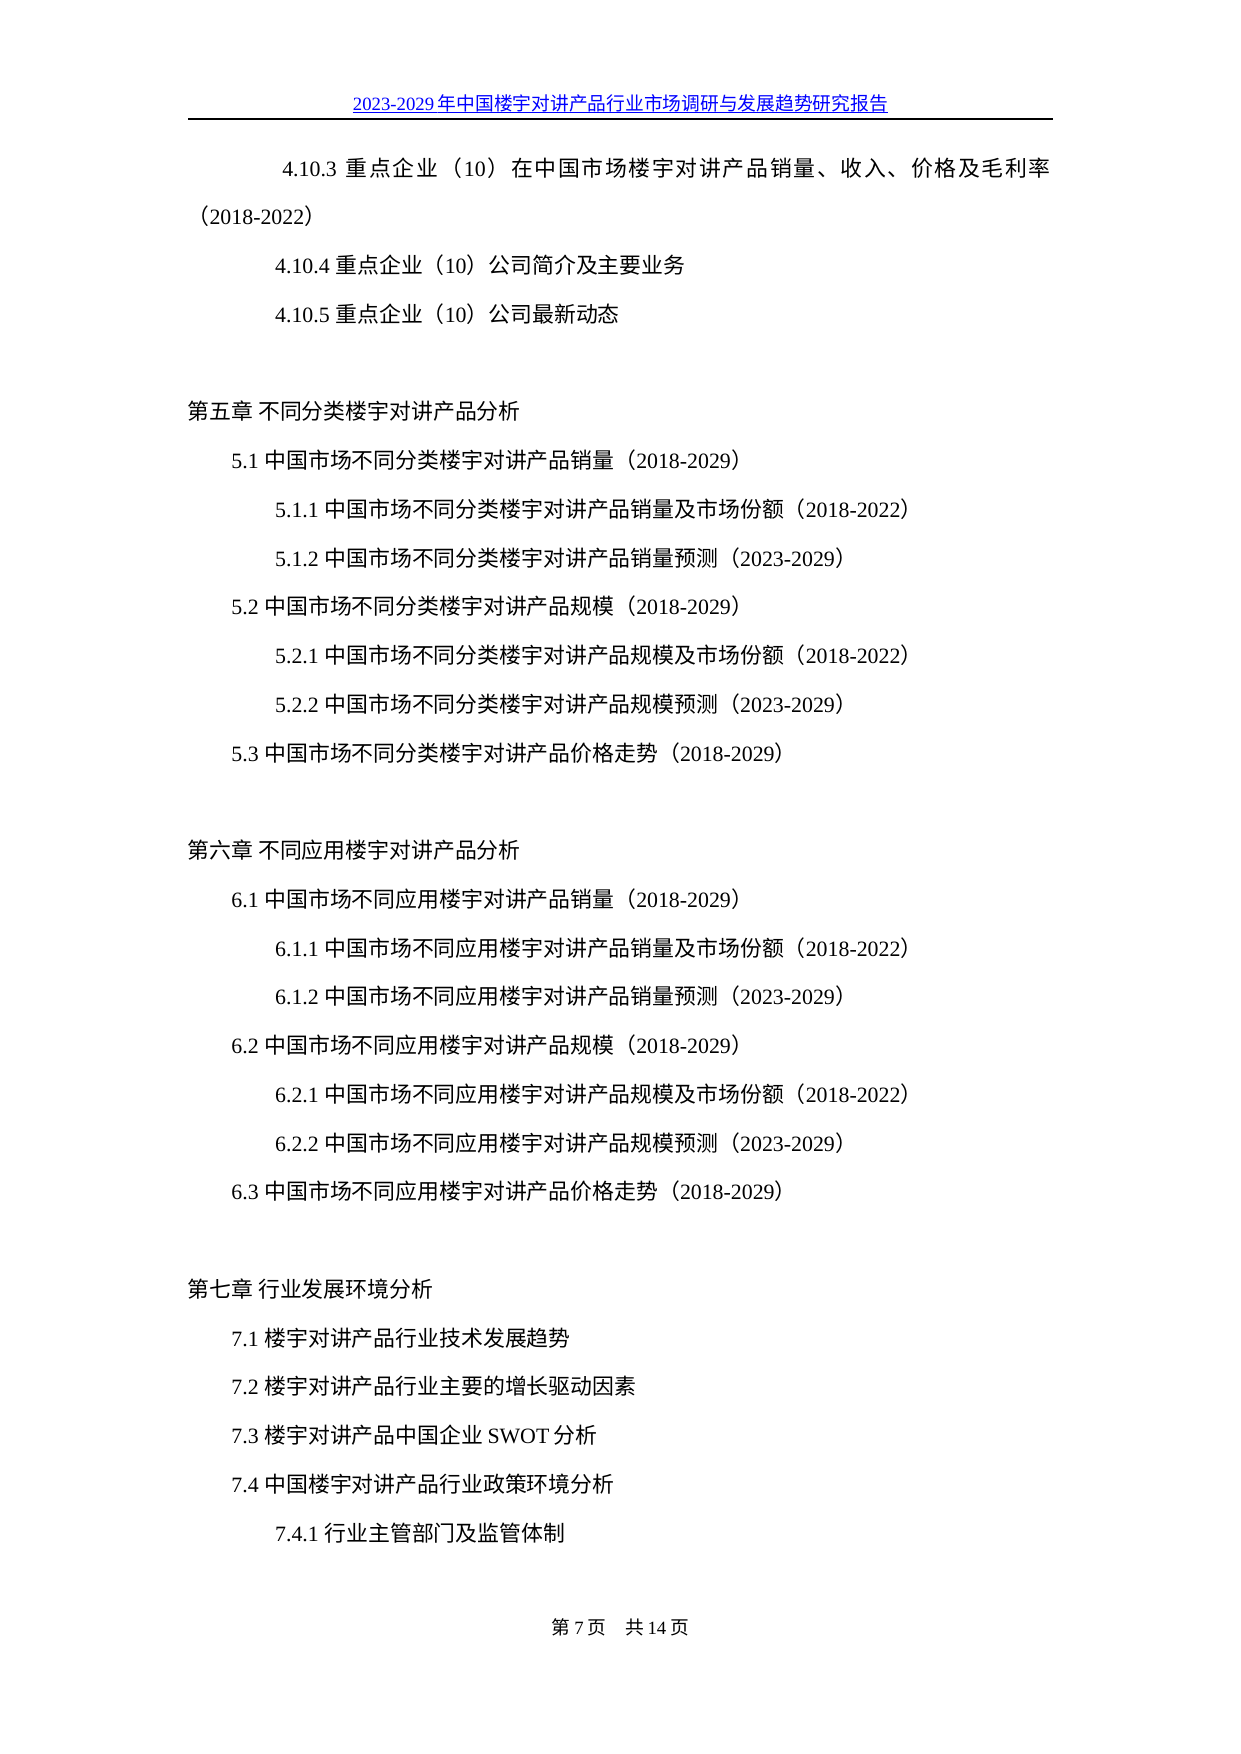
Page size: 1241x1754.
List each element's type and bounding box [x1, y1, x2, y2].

text [187, 150, 1053, 1548]
